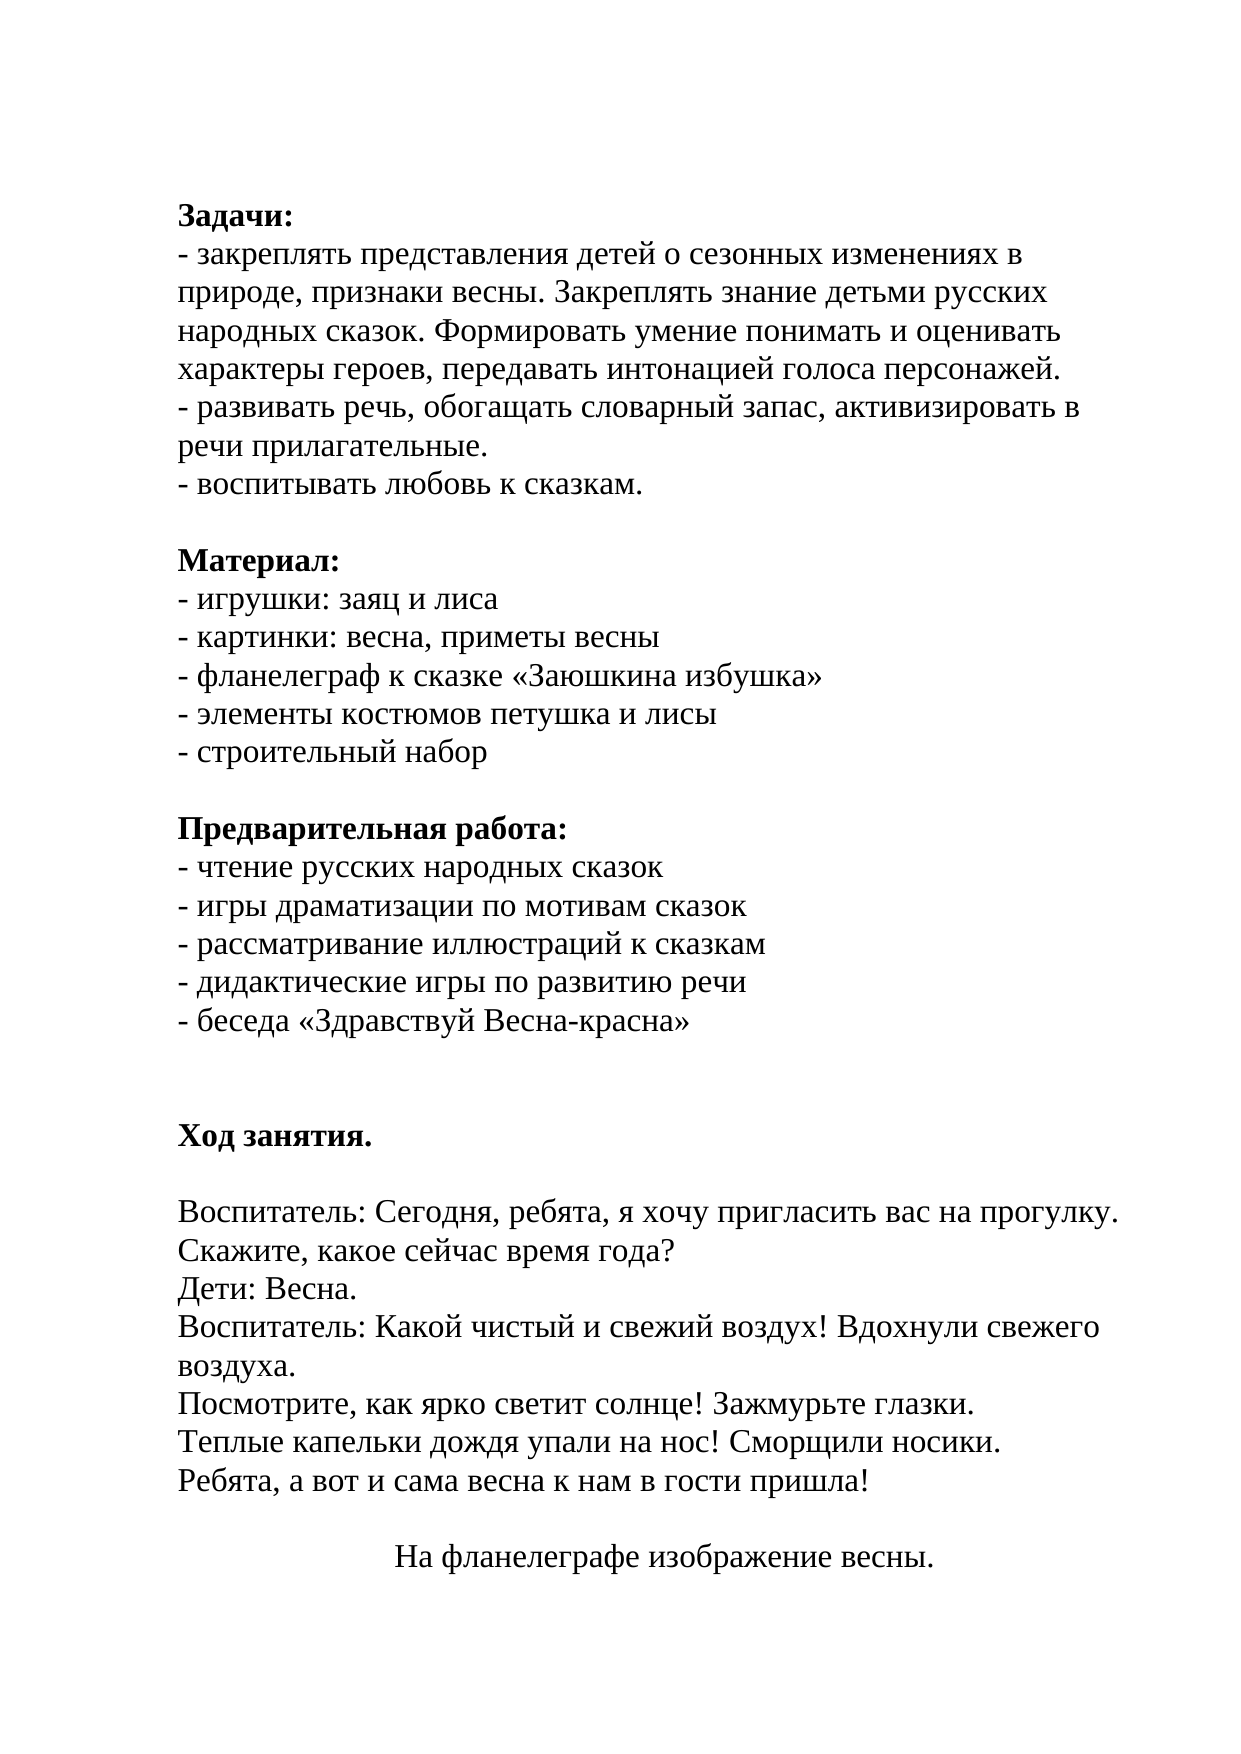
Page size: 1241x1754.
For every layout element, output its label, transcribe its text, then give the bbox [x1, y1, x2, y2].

text - беседа «Здравствуй Весна-красна» [177, 1000, 1152, 1038]
text Задачи: [177, 195, 1152, 233]
text - игры драматизации по мотивам сказок [177, 885, 1152, 923]
text - рассматривание иллюстраций к сказкам [177, 923, 1152, 961]
text - фланелеграф к сказке «Заюшкина избушка» [177, 655, 1152, 693]
text - закреплять представления детей о сезонных изменениях в природе, признаки весны. Закреплять знание детьми русских народных сказок. Формировать умение понимать и оценивать характеры героев, передавать интонацией голоса персонажей. [177, 233, 1152, 386]
text - картинки: весна, приметы весны [177, 616, 1152, 655]
text - воспитывать любовь к сказкам. [177, 463, 1152, 501]
text Дети: Весна. [177, 1268, 1152, 1306]
text Посмотрите, как ярко светит солнце! Зажмурьте глазки. [177, 1383, 1152, 1421]
text Воспитатель: Какой чистый и свежий воздух! Вдохнули свежего воздуха. [177, 1306, 1152, 1383]
text - строительный набор [177, 731, 1152, 770]
text Воспитатель: Сегодня, ребята, я хочу пригласить вас на прогулку. Скажите, какое сейчас время года? [177, 1191, 1152, 1268]
text - игрушки: заяц и лиса [177, 578, 1152, 616]
text Ход занятия. [177, 1115, 1152, 1153]
text - развивать речь, обогащать словарный запас, активизировать в речи прилагательные. [177, 386, 1152, 463]
text Теплые капельки дождя упали на нос! Сморщили носики. [177, 1421, 1152, 1460]
text Материал: [177, 540, 1152, 578]
text - дидактические игры по развитию речи [177, 961, 1152, 1000]
text - элементы костюмов петушка и лисы [177, 693, 1152, 731]
text - чтение русских народных сказок [177, 846, 1152, 885]
text На фланелеграфе изображение весны. [177, 1536, 1152, 1575]
text Предварительная работа: [177, 808, 1152, 846]
text Ребята, а вот и сама весна к нам в гости пришла! [177, 1460, 1152, 1498]
